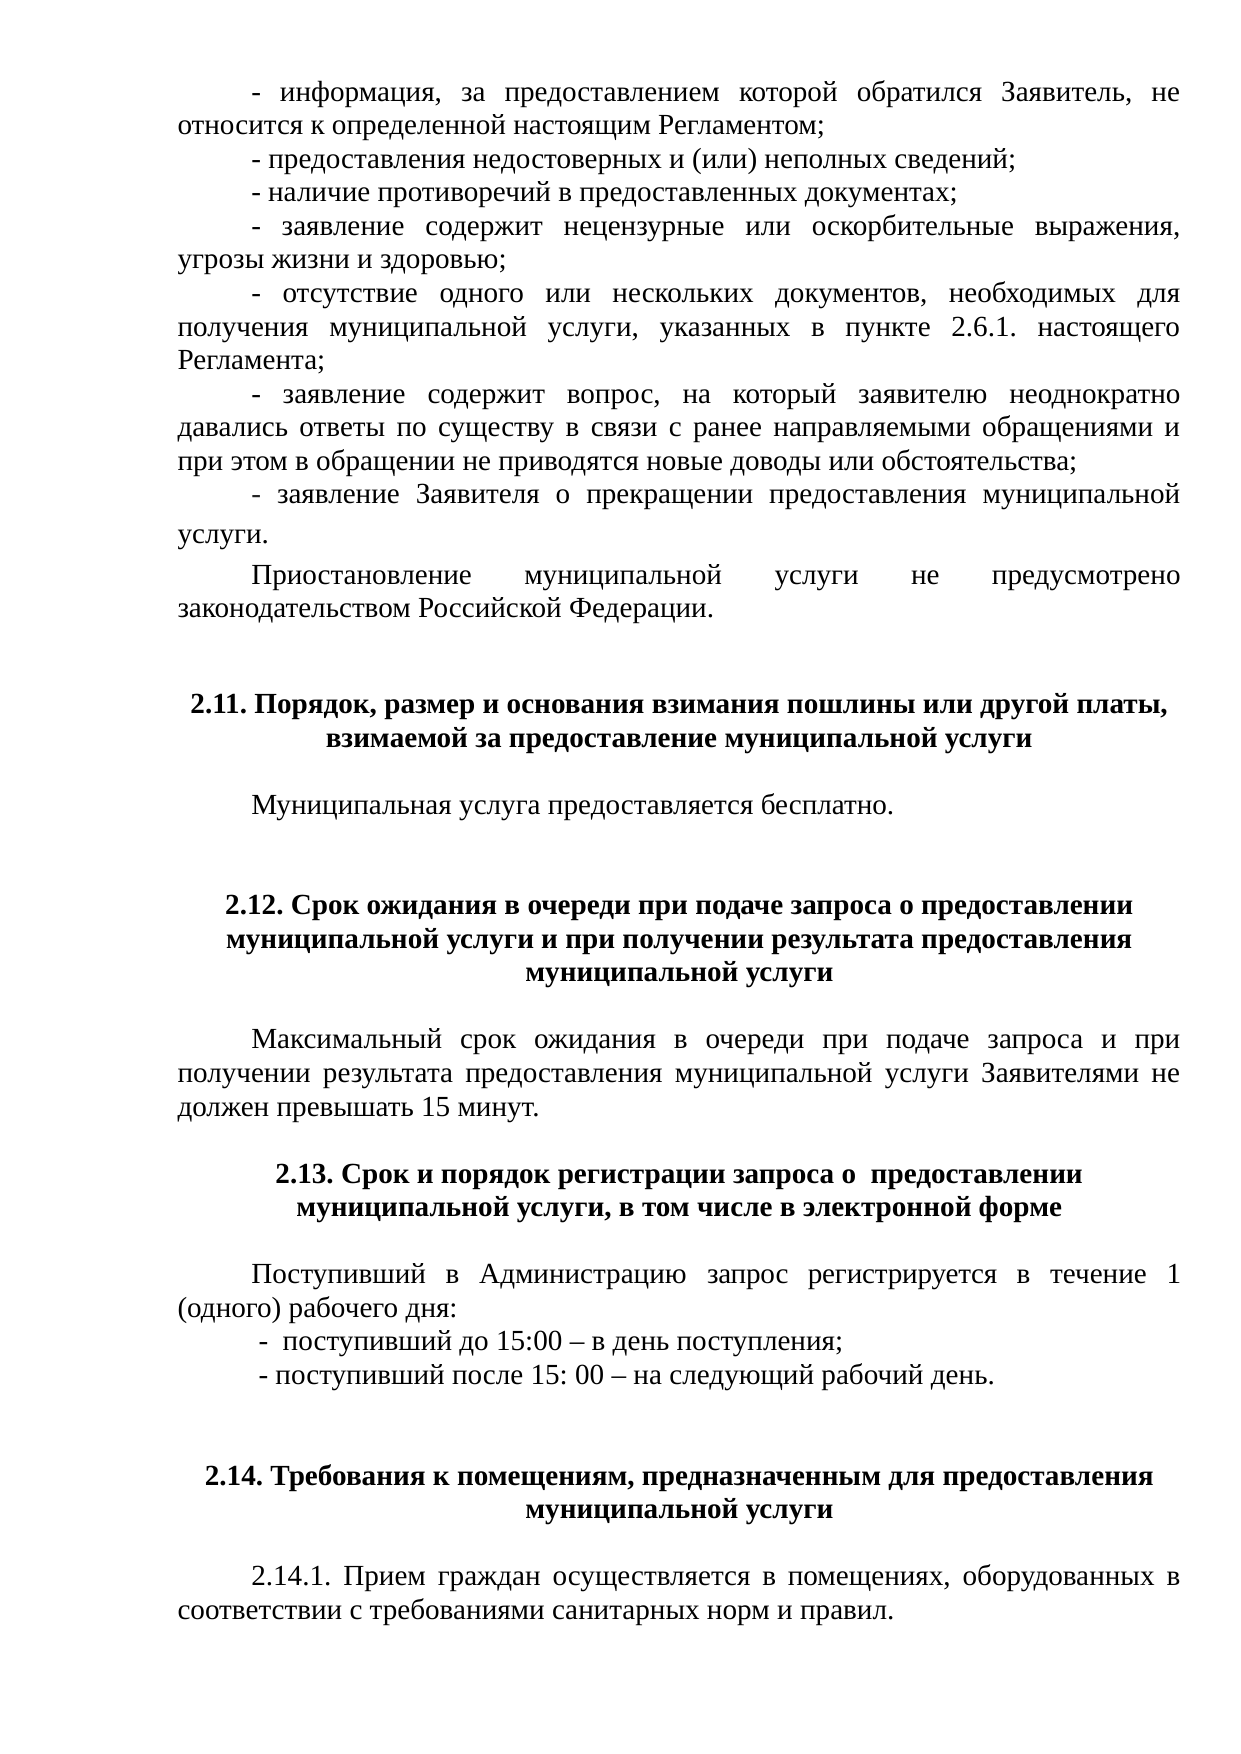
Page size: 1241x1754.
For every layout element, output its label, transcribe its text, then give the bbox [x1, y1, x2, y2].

text Муниципальная услуга предоставляется бесплатно. [177, 787, 1181, 820]
text 2.12. Срок ожидания в очереди при подаче запроса о предоставлении муниципальной услуги и при получении результата предоставления муниципальной услуги [177, 887, 1181, 988]
text - наличие противоречий в предоставленных документах; [177, 174, 1181, 208]
text - предоставления недостоверных и (или) неполных сведений; [177, 141, 1181, 174]
text Поступивший в Администрацию запрос регистрируется в течение 1 (одного) рабочего дня: [177, 1256, 1181, 1323]
text - отсутствие одного или нескольких документов, необходимых для получения муниципальной услуги, указанных в пункте 2.6.1. настоящего Регламента; [177, 275, 1181, 376]
text - поступивший после 15: 00 – на следующий рабочий день. [177, 1357, 1181, 1391]
text Максимальный срок ожидания в очереди при подаче запроса и при получении результата предоставления муниципальной услуги Заявителями не должен превышать 15 минут. [177, 1022, 1181, 1122]
text - информация, за предоставлением которой обратился Заявитель, не относится к определенной настоящим Регламентом; [177, 74, 1181, 141]
text - заявление Заявителя о прекращении предоставления муниципальной услуги. [177, 476, 1181, 550]
text - заявление содержит нецензурные или оскорбительные выражения, угрозы жизни и здоровью; [177, 208, 1181, 275]
text - поступивший до 15:00 – в день поступления; [177, 1323, 1181, 1357]
text 2.14. Требования к помещениям, предназначенным для предоставления муниципальной услуги [177, 1458, 1181, 1525]
text 2.11. Порядок, размер и основания взимания пошлины или другой платы, взимаемой за предоставление муниципальной услуги [177, 686, 1181, 753]
text 2.14.1. Прием граждан осуществляется в помещениях, оборудованных в соответствии с требованиями санитарных норм и правил. [177, 1558, 1181, 1625]
text Приостановление муниципальной услуги не предусмотрено законодательством Российской Федерации. [177, 557, 1181, 624]
text - заявление содержит вопрос, на который заявителю неоднократно давались ответы по существу в связи с ранее направляемыми обращениями и при этом в обращении не приводятся новые доводы или обстоятельства; [177, 376, 1181, 476]
text 2.13. Срок и порядок регистрации запроса о предоставлении муниципальной услуги, в том числе в электронной форме [177, 1156, 1181, 1223]
